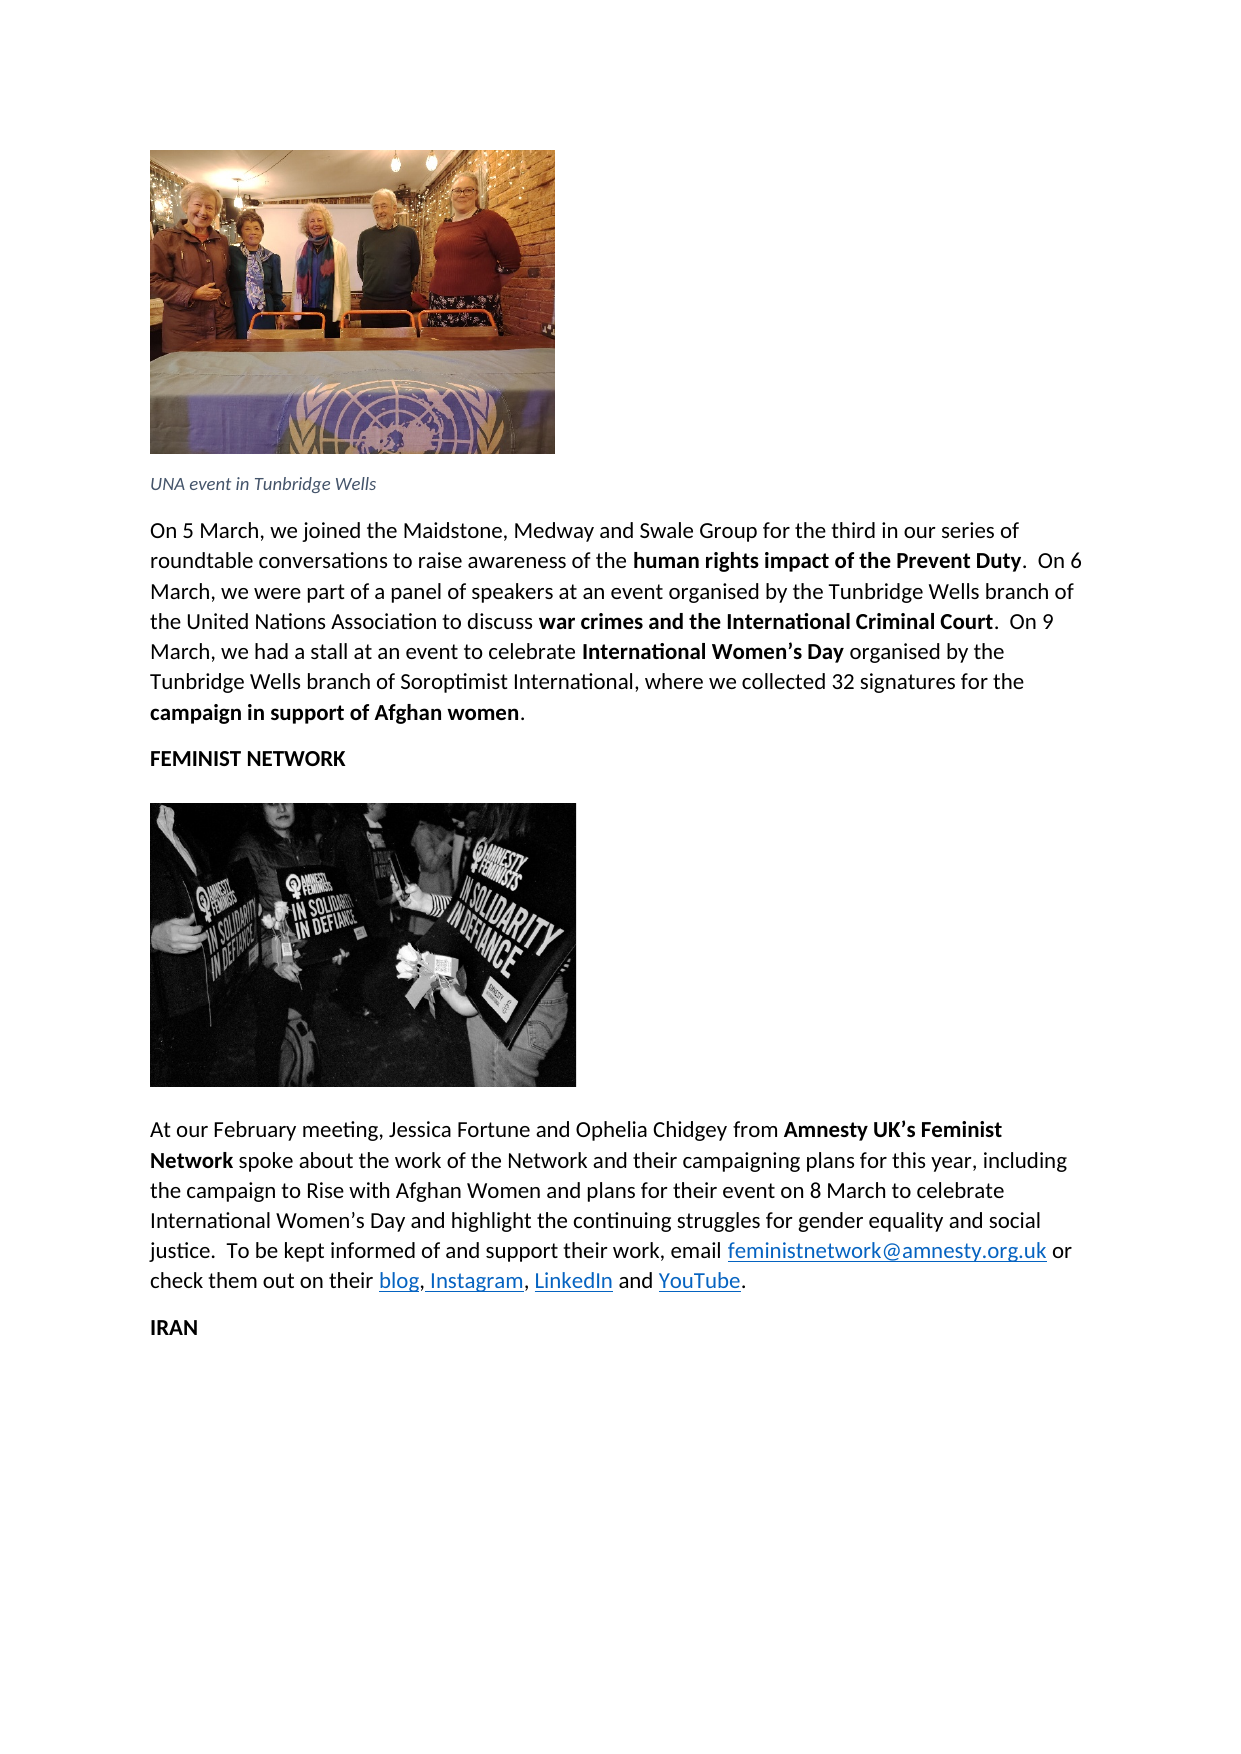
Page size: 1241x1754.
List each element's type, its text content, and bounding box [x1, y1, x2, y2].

text IRAN [150, 1313, 1090, 1341]
text FEMINIST NETWORK [150, 744, 1090, 772]
text On 5 March, we joined the Maidstone, Medway and Swale Group for the third in our series of roundtable conversations to raise awareness of the human rights impact of the Prevent Duty. On 6 March, we were part of a panel of speakers at an event organised by the Tunbridge Wells branch of the United Nations Association to discuss war crimes and the International Criminal Court. On 9 March, we had a stall at an event to celebrate International Women’s Day organised by the Tunbridge Wells branch of Soroptimist International, where we collected 32 signatures for the campaign in support of Afghan women. [150, 516, 1090, 726]
text At our February meeting, Jessica Fortune and Ophelia Chidgey from Amnesty UK’s Feminist Network spoke about the work of the Network and their campaigning plans for this year, including the campaign to Rise with Afghan Women and plans for their event on 8 March to celebrate International Women’s Day and highlight the continuing struggles for gender equality and social justice. To be kept informed of and support their work, email feministnetwork@amnesty.org.uk or check them out on their blog, Instagram, LinkedIn and YouTube. [150, 1116, 1090, 1294]
picture [150, 150, 555, 454]
text UNA event in Tunbridge Wells [150, 473, 1090, 496]
picture [150, 803, 577, 1087]
